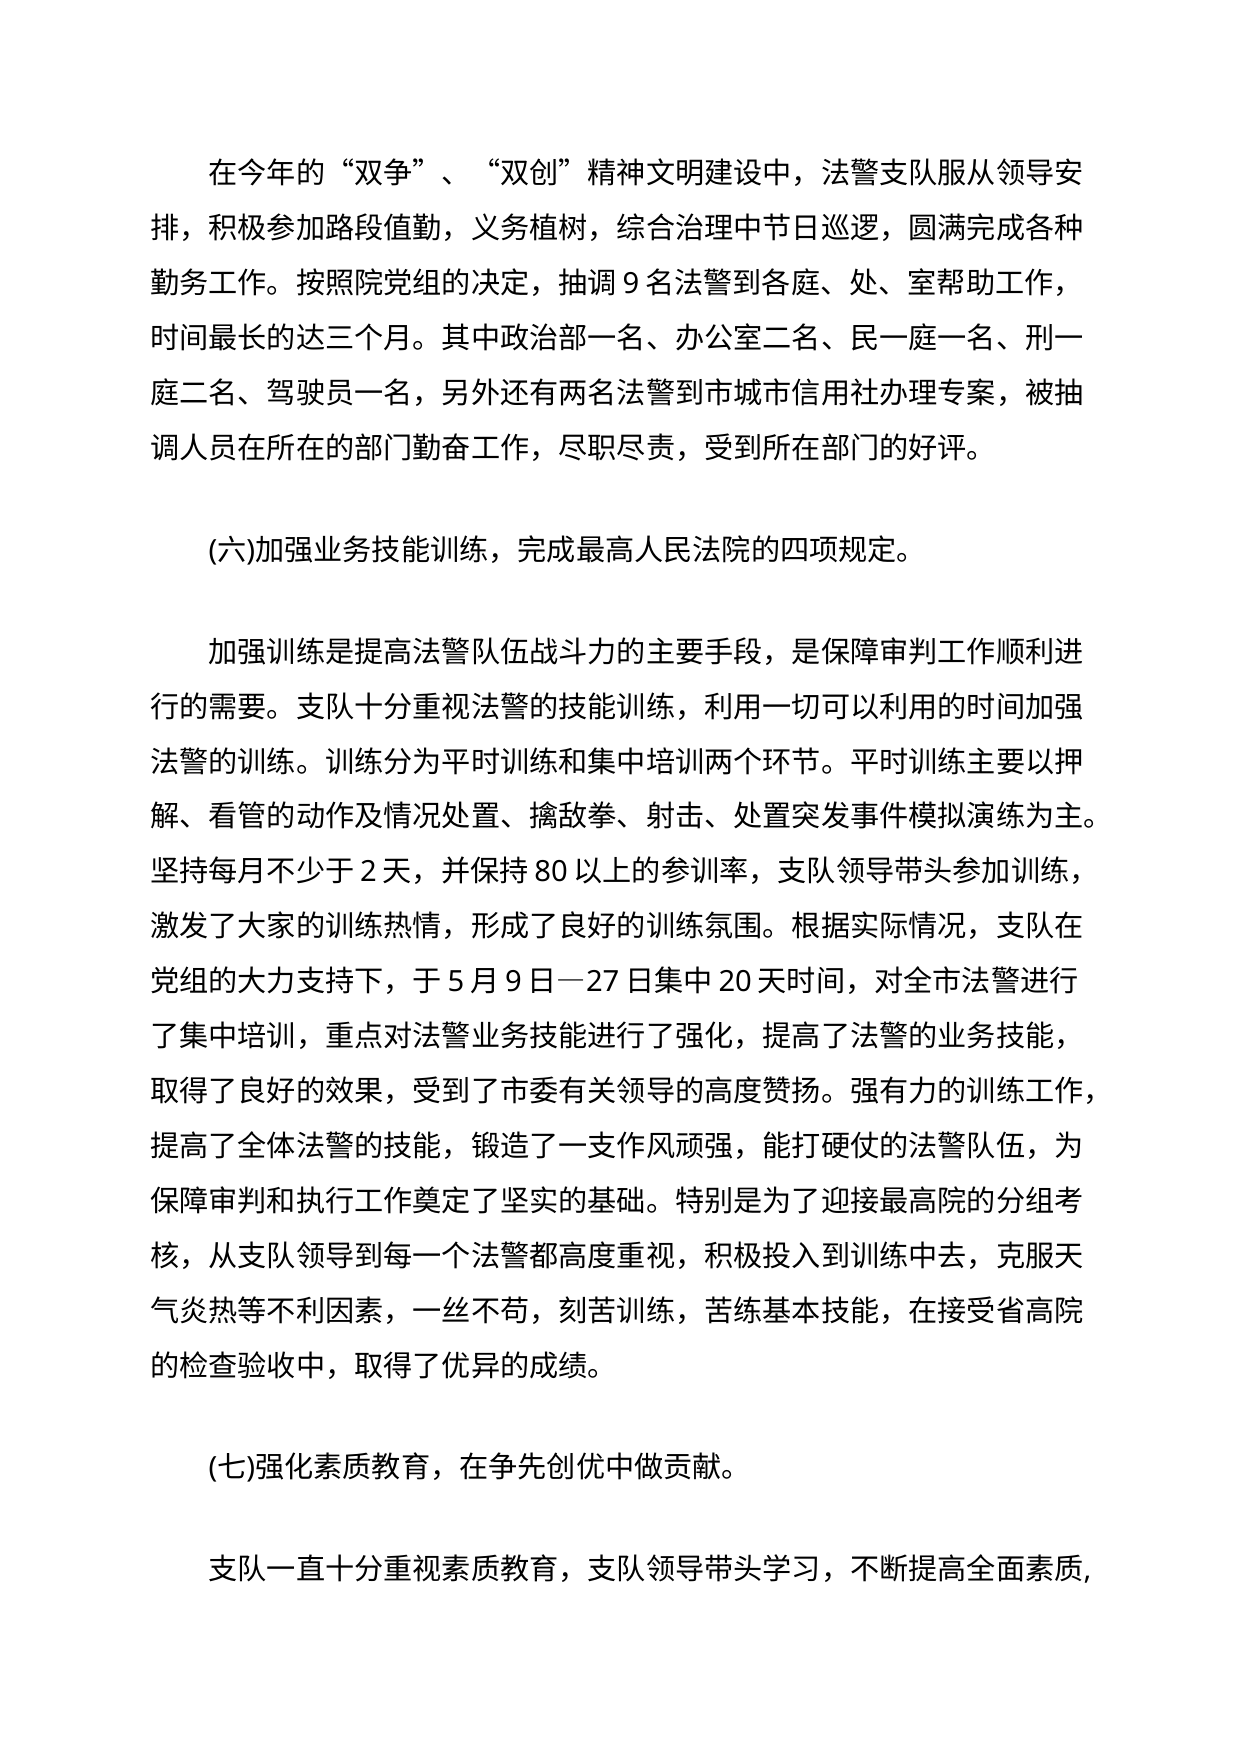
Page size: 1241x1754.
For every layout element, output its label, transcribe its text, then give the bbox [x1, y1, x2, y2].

text (七)强化素质教育，在争先创优中做贡献。 [150, 1444, 1090, 1486]
text 在今年的“双争”、“双创”精神文明建设中，法警支队服从领导安排，积极参加路段值勤，义务植树，综合治理中节日巡逻，圆满完成各种勤务工作。按照院党组的决定，抽调9名法警到各庭、处、室帮助工作，时间最长的达三个月。其中政治部一名、办公室二名、民一庭一名、刑一庭二名、驾驶员一名，另外还有两名法警到市城市信用社办理专案，被抽调人员在所在的部门勤奋工作，尽职尽责，受到所在部门的好评。 [150, 150, 1090, 467]
text (六)加强业务技能训练，完成最高人民法院的四项规定。 [150, 526, 1090, 569]
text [150, 1546, 1090, 1588]
text 加强训练是提高法警队伍战斗力的主要手段，是保障审判工作顺利进行的需要。支队十分重视法警的技能训练，利用一切可以利用的时间加强法警的训练。训练分为平时训练和集中培训两个环节。平时训练主要以押解、看管的动作及情况处置、擒敌拳、射击、处置突发事件模拟演练为主。坚持每月不少于2天，并保持80以上的参训率，支队领导带头参加训练，激发了大家的训练热情，形成了良好的训练氛围。根据实际情况，支队在党组的大力支持下，于5月9日—27日集中20天时间，对全市法警进行了集中培训，重点对法警业务技能进行了强化，提高了法警的业务技能，取得了良好的效果，受到了市委有关领导的高度赞扬。强有力的训练工作，提高了全体法警的技能，锻造了一支作风顽强，能打硬仗的法警队伍，为保障审判和执行工作奠定了坚实的基础。特别是为了迎接最高院的分组考核，从支队领导到每一个法警都高度重视，积极投入到训练中去，克服天气炎热等不利因素，一丝不苟，刻苦训练，苦练基本技能，在接受省高院的检查验收中，取得了优异的成绩。 [150, 628, 1090, 1384]
